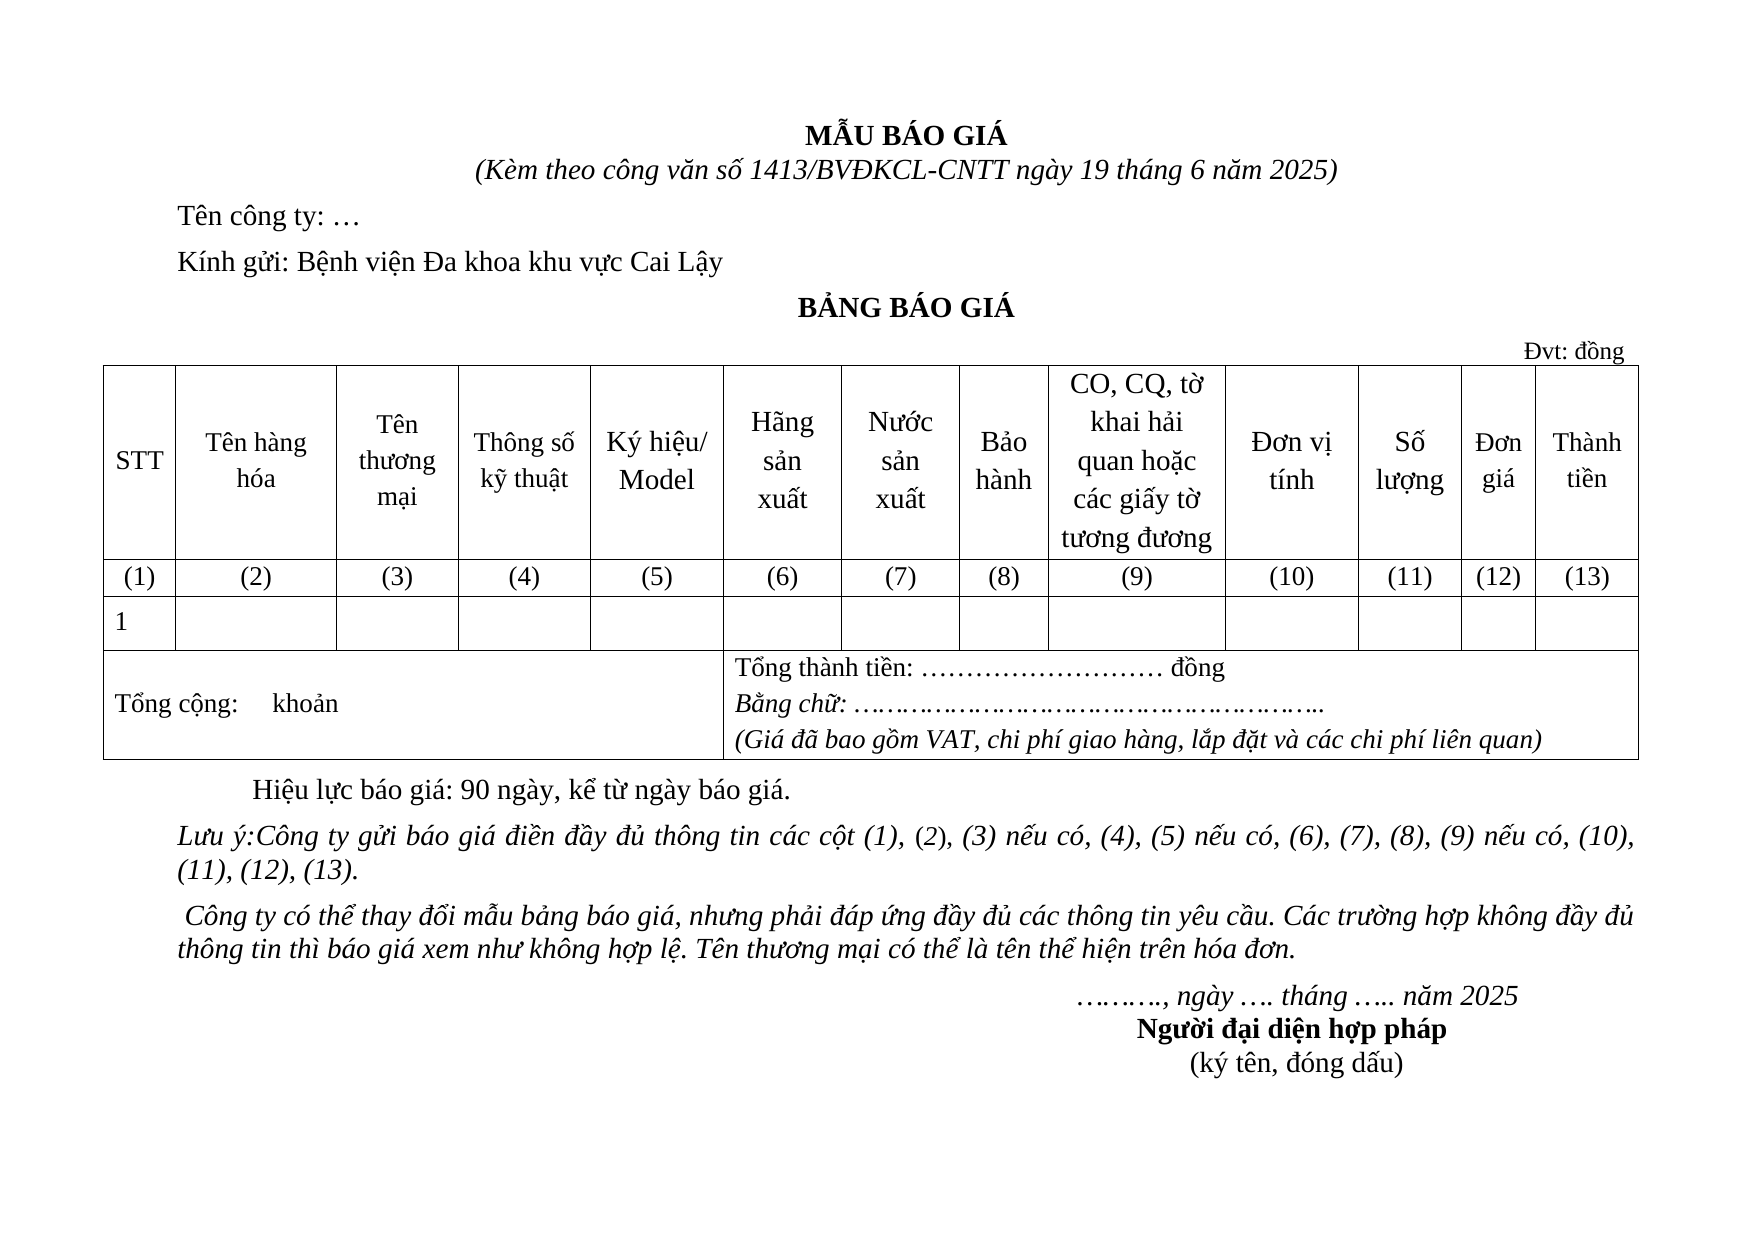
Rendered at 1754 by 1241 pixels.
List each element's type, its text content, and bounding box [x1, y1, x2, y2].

table_header Nước sản xuất [842, 366, 959, 559]
table_cell [724, 597, 841, 650]
table_cell (5) [591, 560, 723, 596]
table_cell [1536, 597, 1638, 650]
table_cell (2) [176, 560, 336, 596]
table_header Số lượng [1359, 366, 1461, 559]
table_cell (1) [104, 560, 175, 596]
table_cell Tổng thành tiền: ……………………… đồng Bằng chữ: ………………………………………………….. (Giá đã bao gồm VAT, chi phí giao hàng, lắp đặt và các chi phí liên quan) [724, 651, 1638, 759]
table_cell [1462, 597, 1535, 650]
text ………., ngày …. tháng ….. năm 2025 [177, 978, 1635, 1011]
text Đvt: đồng [177, 336, 1624, 365]
text (Kèm theo công văn số 1413/BVĐKCL-CNTT ngày 19 tháng 6 năm 2025) [177, 152, 1635, 186]
text Hiệu lực báo giá: 90 ngày, kể từ ngày báo giá. [177, 772, 1635, 806]
text Công ty có thể thay đổi mẫu bảng báo giá, nhưng phải đáp ứng đầy đủ các thông tin yêu cầu. Các trường hợp không đầy đủ thông tin thì báo giá xem như không hợp lệ. Tên thương mại có thể là tên thể hiện trên hóa đơn. [177, 898, 1635, 965]
table_cell (6) [724, 560, 841, 596]
table_cell (9) [1049, 560, 1225, 596]
table_cell (3) [337, 560, 458, 596]
table_header Hãng sản xuất [724, 366, 841, 559]
table_header Thông số kỹ thuật [459, 366, 590, 559]
table_cell [591, 597, 723, 650]
table_header Tên hàng hóa [176, 366, 336, 559]
text Tên công ty: … [177, 198, 1635, 232]
text Lưu ý:Công ty gửi báo giá điền đầy đủ thông tin các cột (1), (2), (3) nếu có, (4), (5) nếu có, (6), (7), (8), (9) nếu có, (10), (11), (12), (13). [177, 818, 1635, 886]
table_cell [842, 597, 959, 650]
text BẢNG BÁO GIÁ [177, 290, 1635, 324]
text Người đại diện hợp pháp [1114, 1011, 1635, 1045]
table_header Bảo hành [960, 366, 1048, 559]
table_header CO, CQ, tờ khai hải quan hoặc các giấy tờ tương đương [1049, 366, 1225, 559]
table_header Ký hiệu/ Model [591, 366, 723, 559]
table_header Thành tiền [1536, 366, 1638, 559]
table_header STT [104, 366, 175, 559]
table_cell [459, 597, 590, 650]
table_cell (8) [960, 560, 1048, 596]
table_cell (7) [842, 560, 959, 596]
table_cell (4) [459, 560, 590, 596]
table_header Đơn vị tính [1226, 366, 1358, 559]
table_cell [960, 597, 1048, 650]
table_cell [1359, 597, 1461, 650]
table_cell (11) [1359, 560, 1461, 596]
text MẪU BÁO GIÁ [177, 118, 1635, 152]
table_cell 1 [104, 597, 175, 650]
table_header Đơn giá [1462, 366, 1535, 559]
table_cell Tổng cộng: khoản [104, 651, 723, 759]
table_cell [1049, 597, 1225, 650]
table_cell [1226, 597, 1358, 650]
table_cell (12) [1462, 560, 1535, 596]
table_cell [337, 597, 458, 650]
table_header Tên thương mại [337, 366, 458, 559]
table_cell (13) [1536, 560, 1638, 596]
text (ký tên, đóng dấu) [177, 1045, 1635, 1078]
table_cell (10) [1226, 560, 1358, 596]
text Kính gửi: Bệnh viện Đa khoa khu vực Cai Lậy [177, 244, 1635, 278]
table_cell [176, 597, 336, 650]
